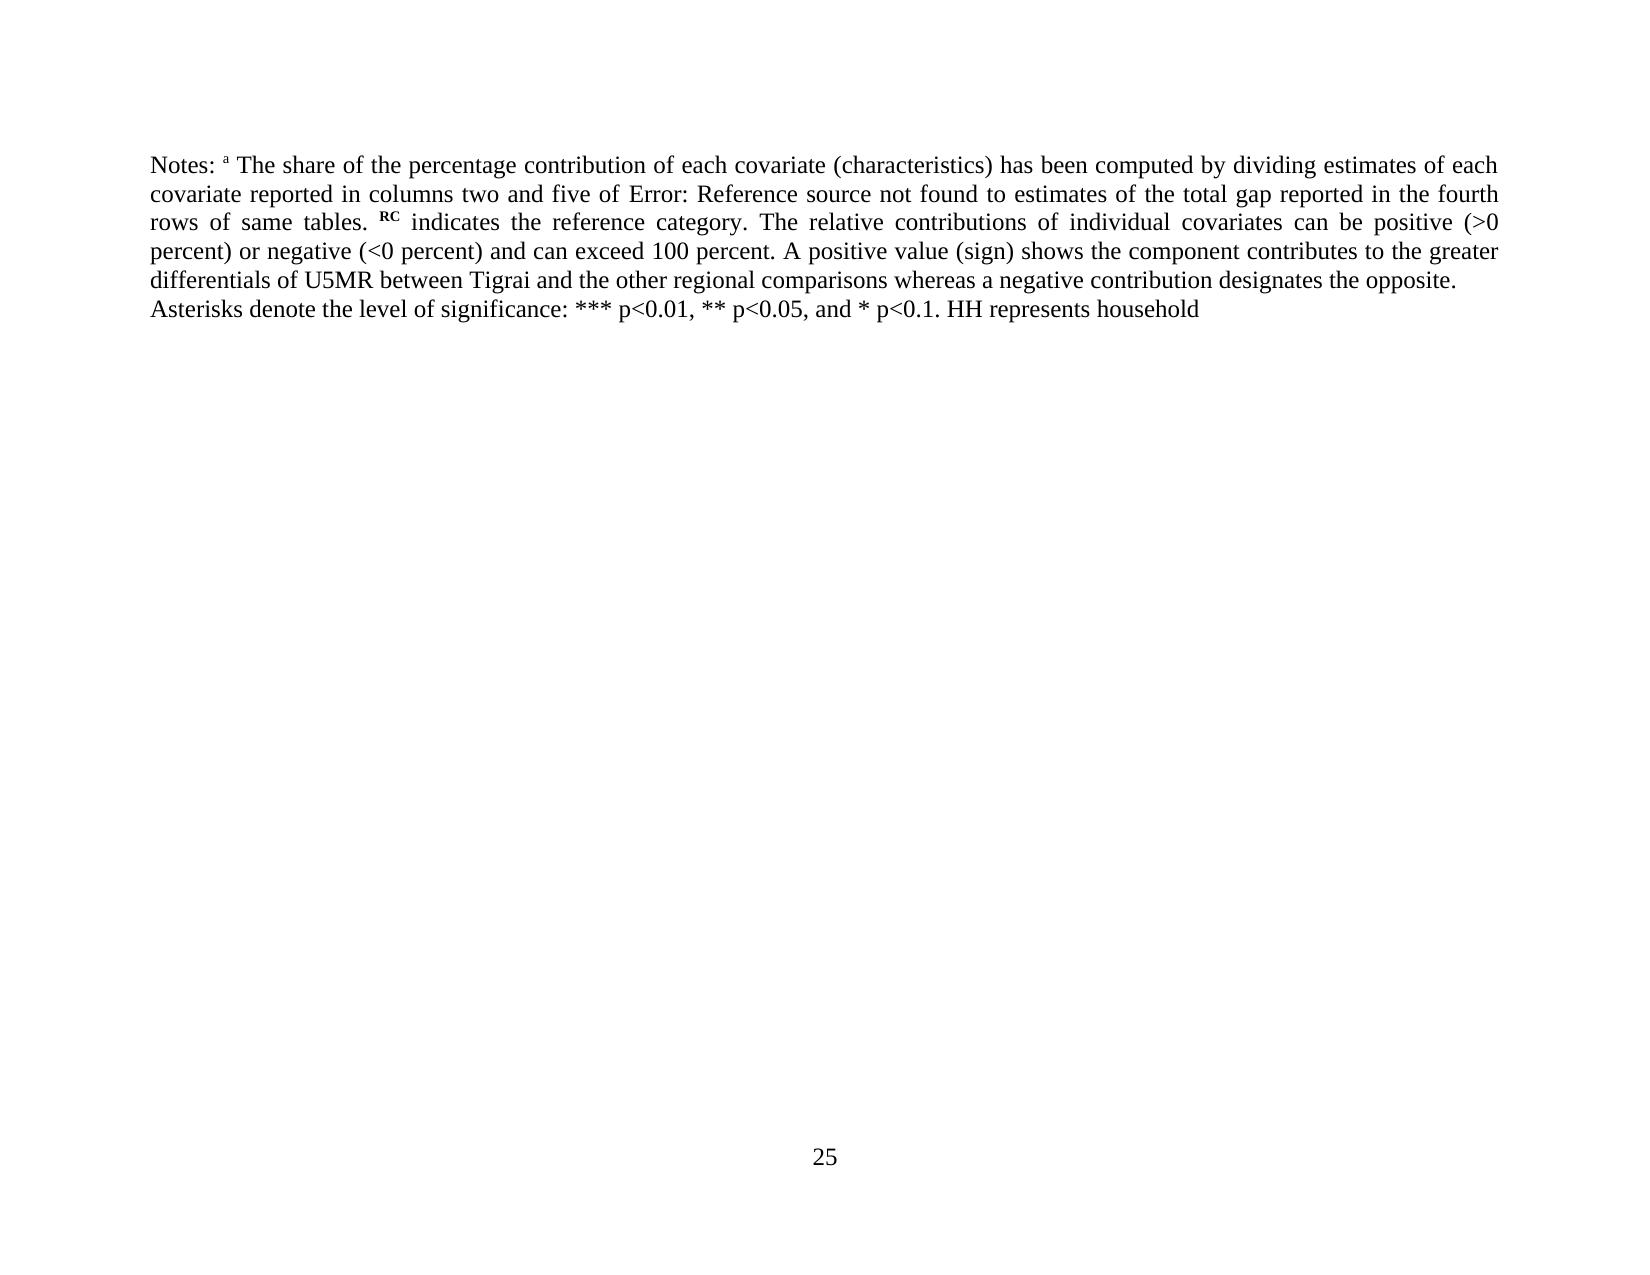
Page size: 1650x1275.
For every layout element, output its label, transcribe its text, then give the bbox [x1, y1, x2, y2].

list Asterisks denote the level of significance: *** p<0.01, ** p<0.05, and * p<0.1. HH represents household [150, 294, 1500, 322]
